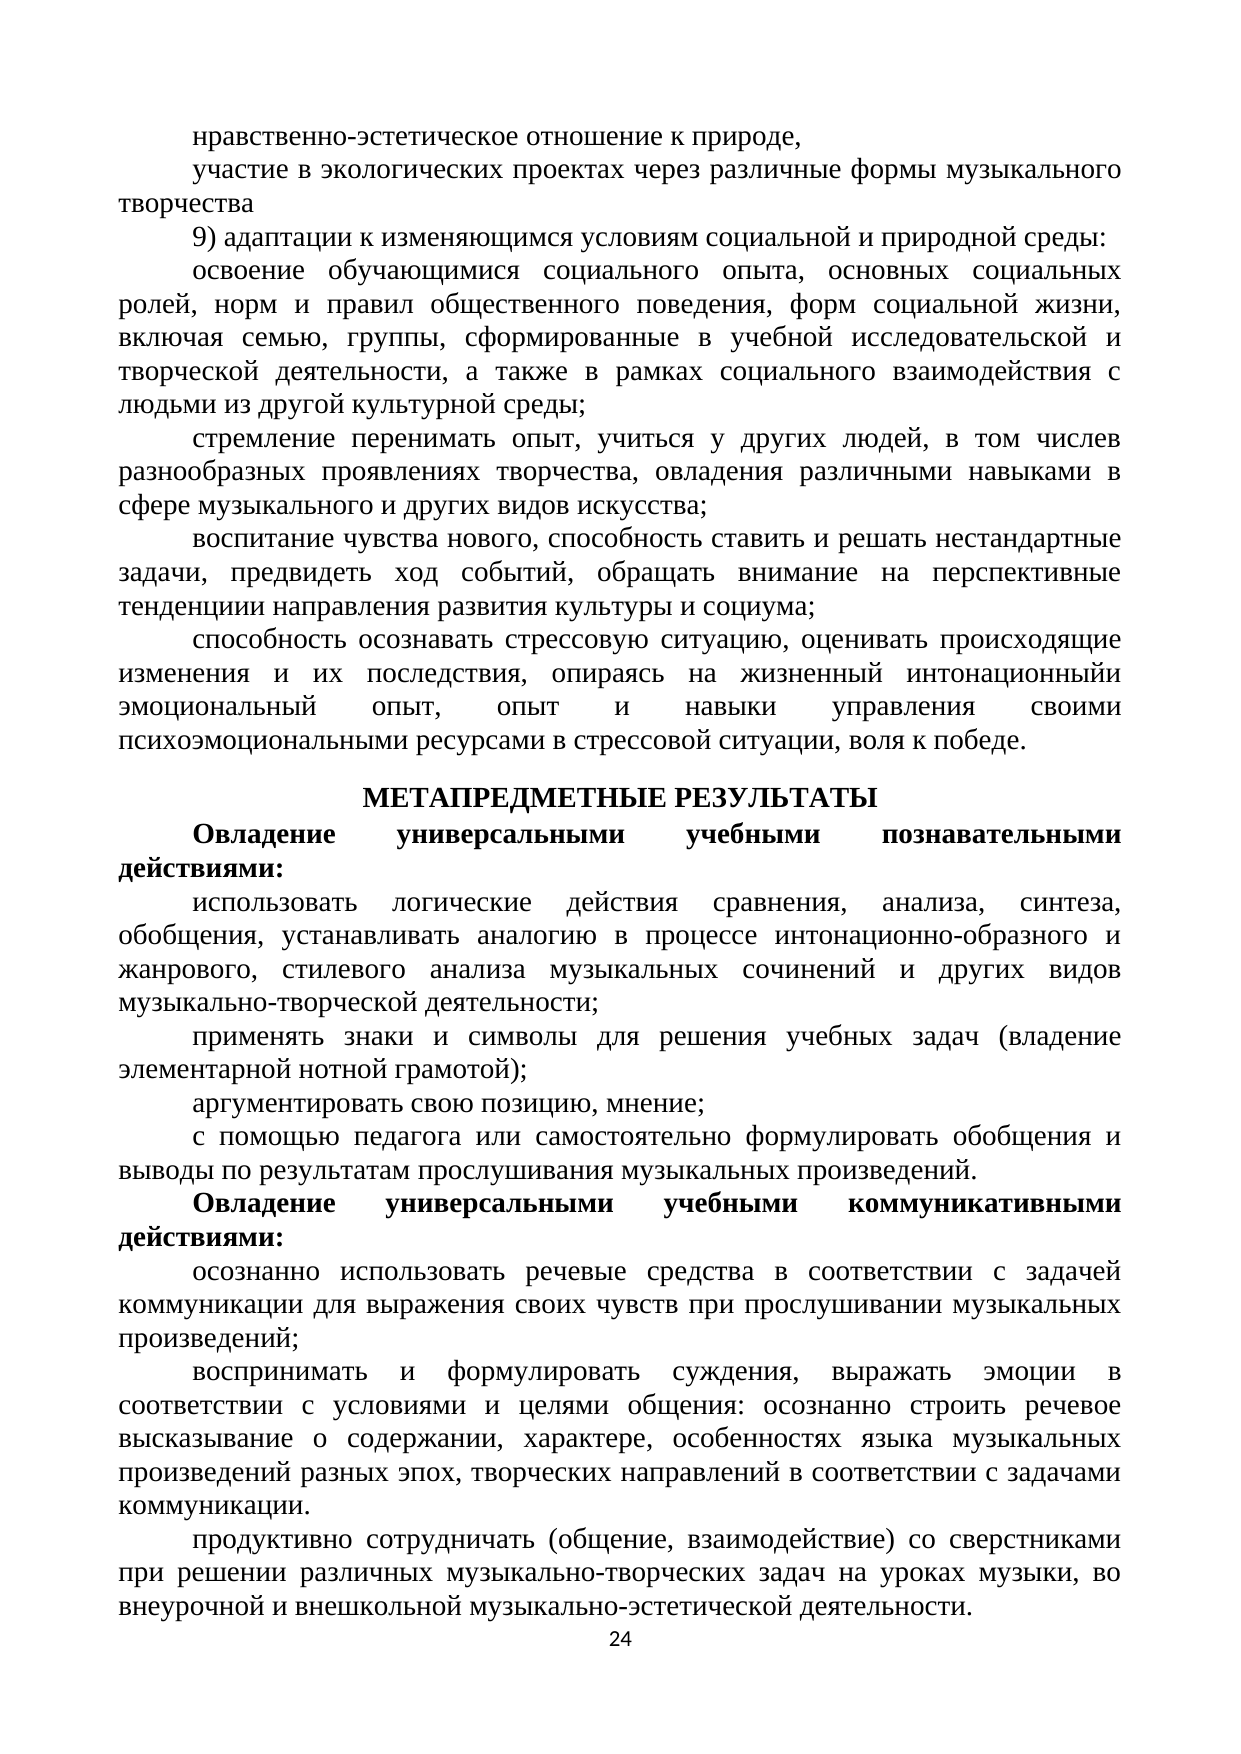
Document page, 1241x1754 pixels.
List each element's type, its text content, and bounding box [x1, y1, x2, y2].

text освоение обучающимися социального опыта, основных социальных ролей, норм и правил общественного поведения, форм социальной жизни, включая семью, группы, сформированные в учебной исследовательской и творческой деятельности, а также в рамках социального взаимодействия с людьми из другой культурной среды; [118, 252, 1122, 420]
text Овладение универсальными учебными познавательными действиями: [118, 817, 1122, 884]
text участие в экологических проектах через различные формы музыкального творчества [118, 152, 1122, 219]
text продуктивно сотрудничать (общение, взаимодействие) со сверстниками при решении различных музыкально-творческих задач на уроках музыки, во внеурочной и внешкольной музыкально-эстетической деятельности. [118, 1521, 1122, 1622]
text воспринимать и формулировать суждения, выражать эмоции в соответствии с условиями и целями общения: осознанно строить речевое высказывание о содержании, характере, особенностях языка музыкальных произведений разных эпох, творческих направлений в соответствии с задачами коммуникации. [118, 1353, 1122, 1521]
text способность осознавать стрессовую ситуацию, оценивать происходящие изменения и их последствия, опираясь на жизненный интонационныйи эмоциональный опыт, опыт и навыки управления своими психоэмоциональными ресурсами в стрессовой ситуации, воля к победе. [118, 621, 1122, 755]
text 9) адаптации к изменяющимся условиям социальной и природной среды: [118, 219, 1122, 252]
text аргументировать свою позицию, мнение; [118, 1085, 1122, 1118]
text применять знаки и символы для решения учебных задач (владение элементарной нотной грамотой); [118, 1018, 1122, 1085]
text осознанно использовать речевые средства в соответствии с задачей коммуникации для выражения своих чувств при прослушивании музыкальных произведений; [118, 1253, 1122, 1353]
text использовать логические действия сравнения, анализа, синтеза, обобщения, устанавливать аналогию в процессе интонационно-образного и жанрового, стилевого анализа музыкальных сочинений и других видов музыкально-творческой деятельности; [118, 884, 1122, 1018]
text нравственно-эстетическое отношение к природе, [118, 118, 1122, 152]
text с помощью педагога или самостоятельно формулировать обобщения и выводы по результатам прослушивания музыкальных произведений. [118, 1118, 1122, 1186]
text Овладение универсальными учебными коммуникативными действиями: [118, 1186, 1122, 1253]
text стремление перенимать опыт, учиться у других людей, в том числев разнообразных проявлениях творчества, овладения различными навыками в сфере музыкального и других видов искусства; [118, 420, 1122, 521]
subtitle Метапредметные результаты [118, 780, 1122, 814]
text воспитание чувства нового, способность ставить и решать нестандартные задачи, предвидеть ход событий, обращать внимание на перспективные тенденциии направления развития культуры и социума; [118, 521, 1122, 621]
